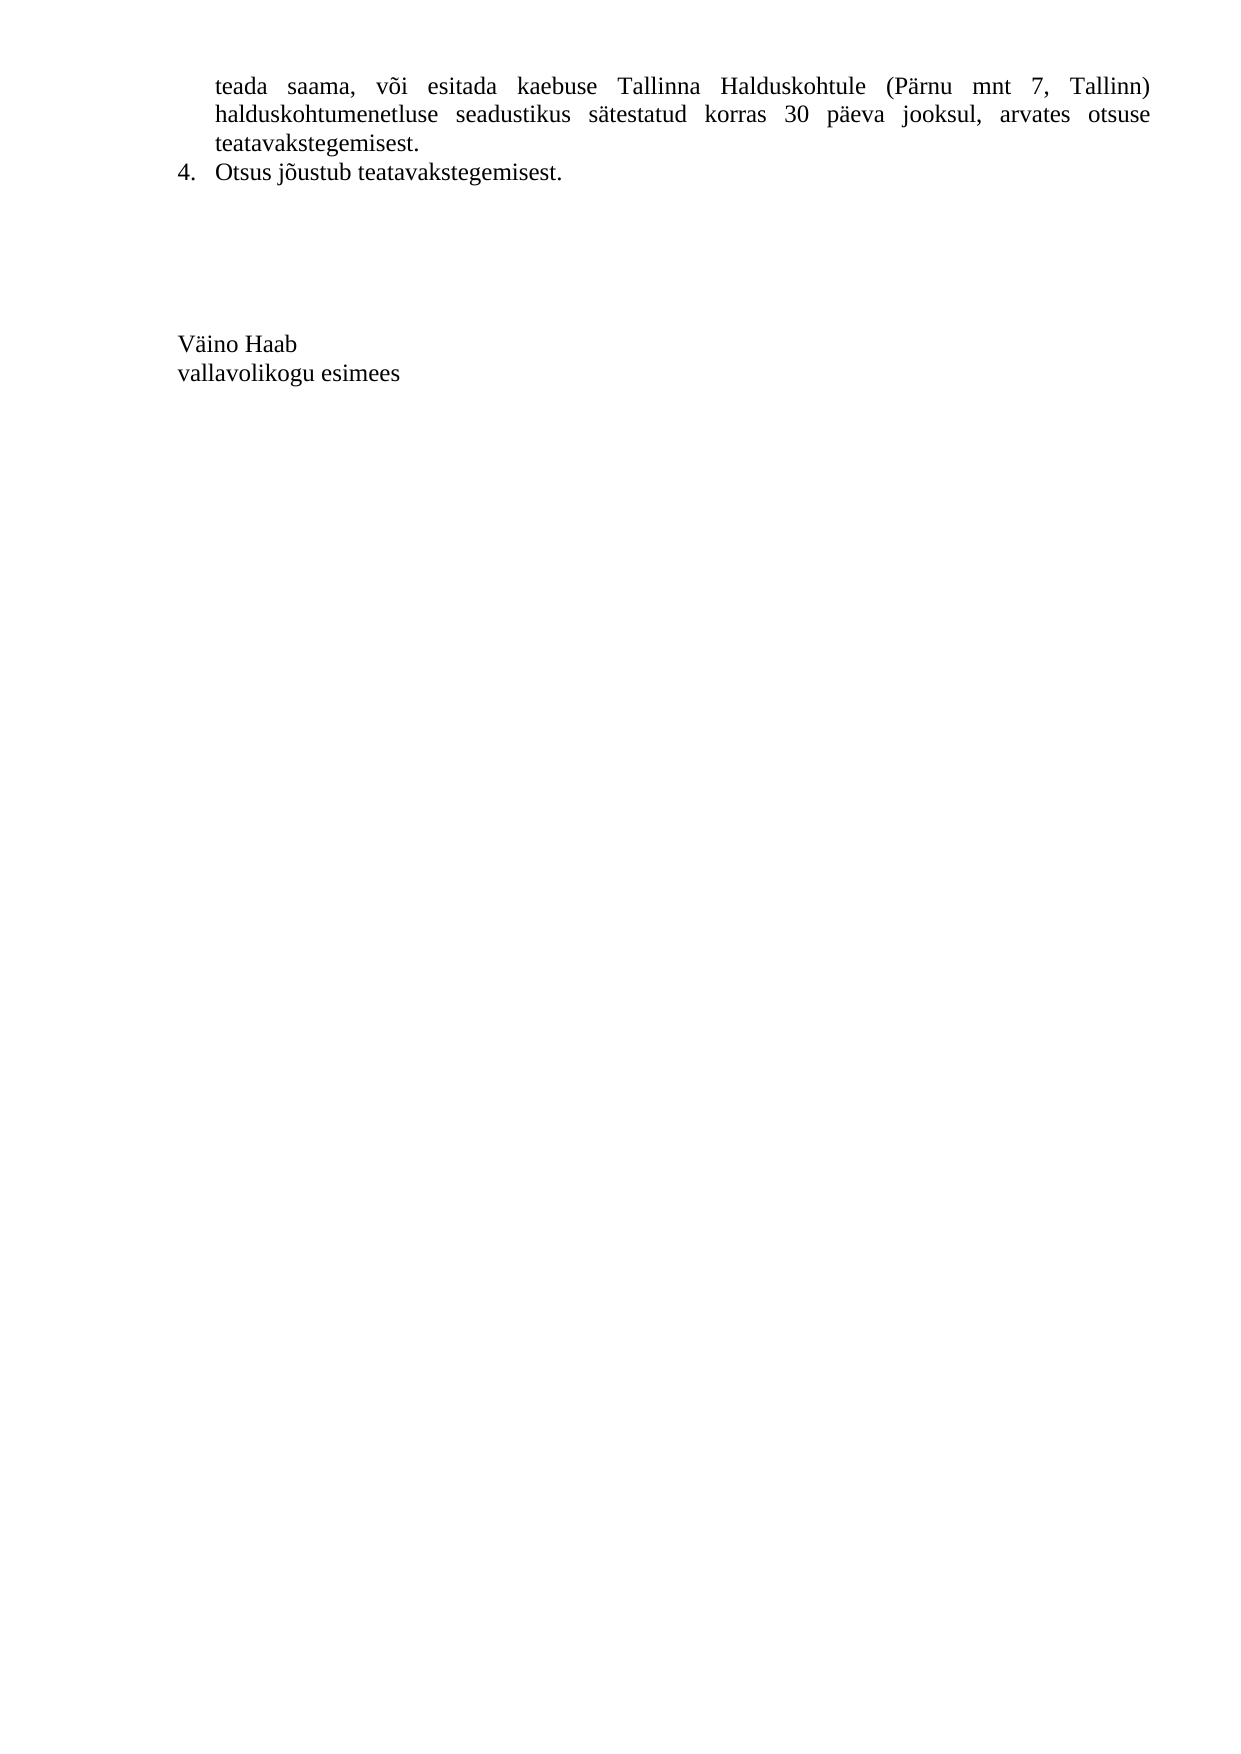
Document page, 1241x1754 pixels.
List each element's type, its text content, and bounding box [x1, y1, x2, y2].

text Väino Haab [177, 329, 1152, 358]
text vallavolikogu esimees [177, 358, 1152, 387]
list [177, 71, 1152, 157]
list Otsus jõustub teatavakstegemisest. [177, 157, 1152, 186]
